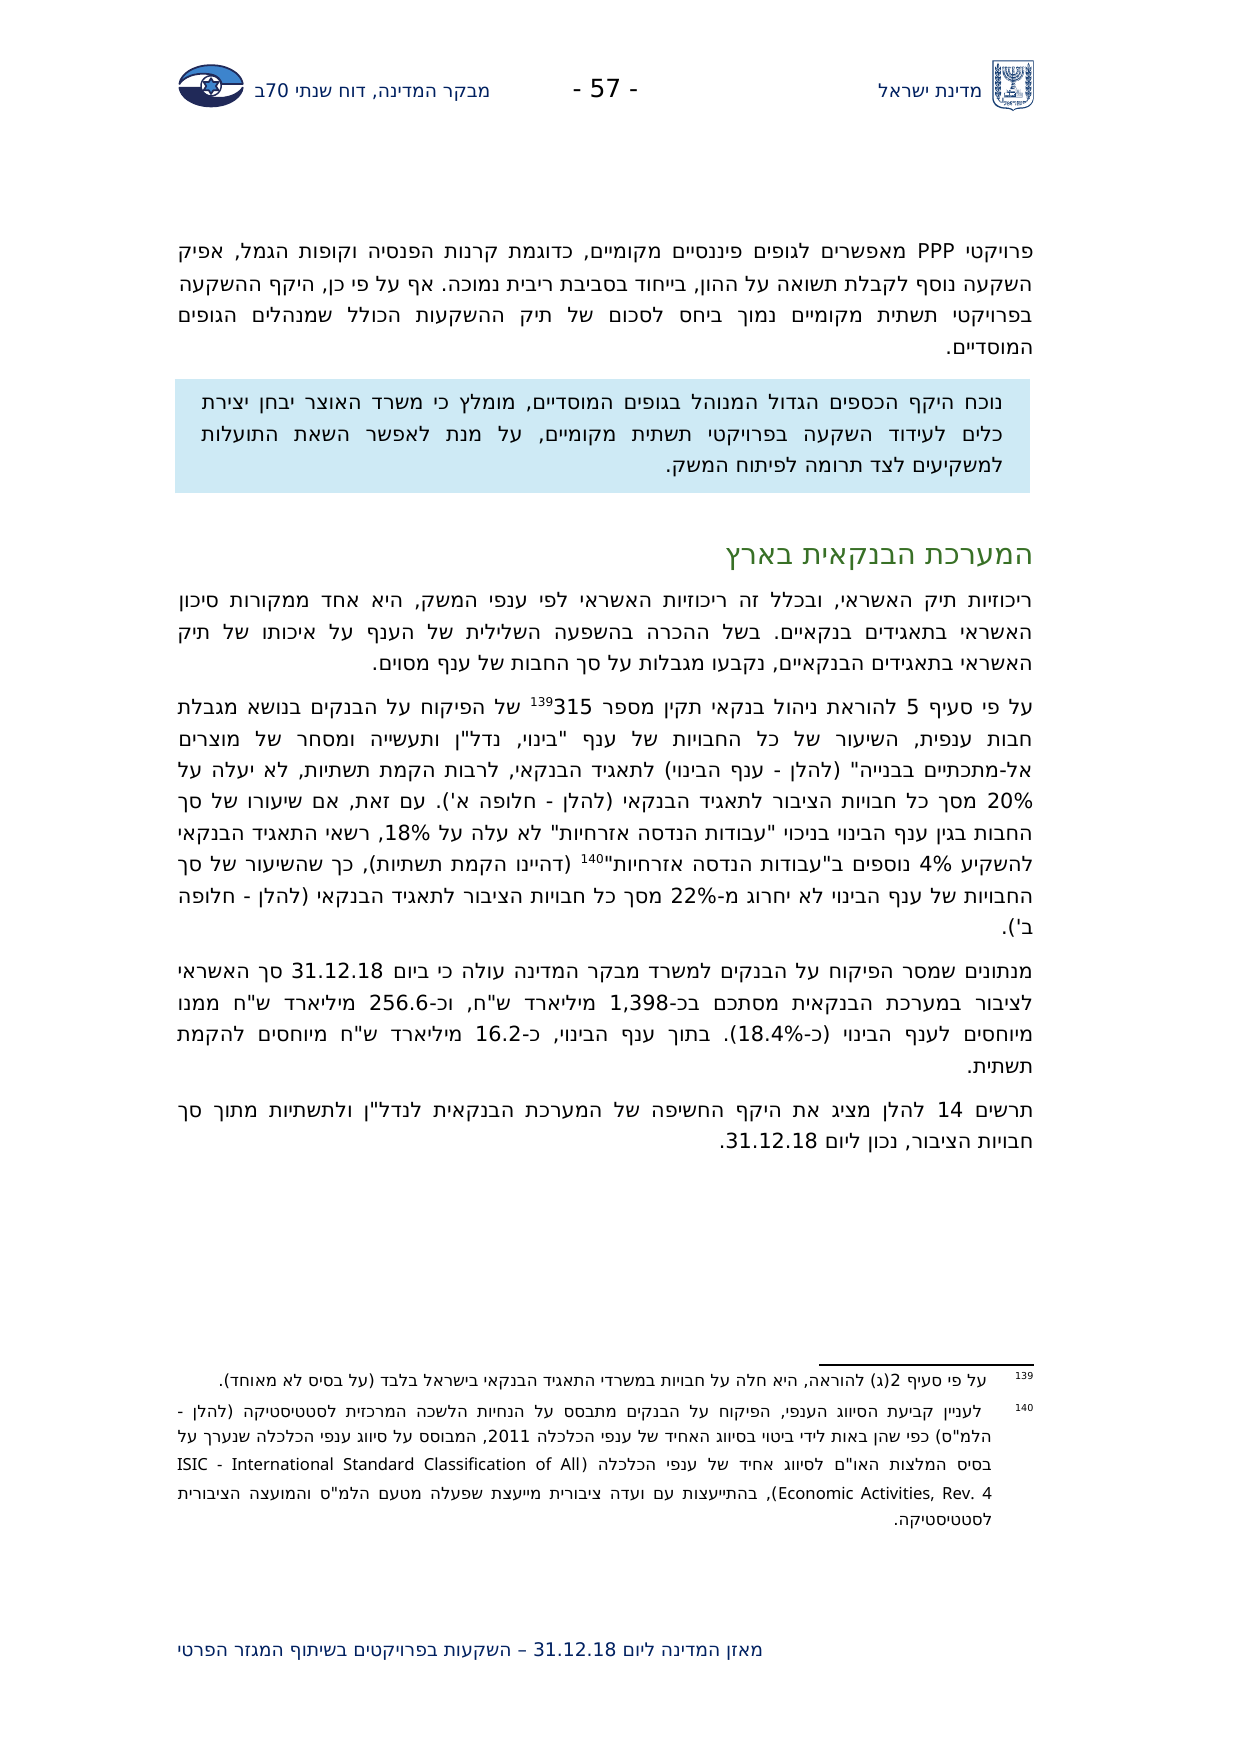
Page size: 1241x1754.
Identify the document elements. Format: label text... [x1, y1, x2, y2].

text המערכת הבנקאית בארץ [177, 538, 1033, 572]
text מנתונים שמסר הפיקוח על הבנקים למשרד מבקר המדינה עולה כי ביום 31.12.18 סך האשראי לציבור במערכת הבנקאית מסתכם בכ-1,398 מיליארד ש"ח, וכ-256.6 מיליארד ש"ח ממנו מיוחסים לענף הבינוי (כ-18.4%). בתוך ענף הבינוי, כ-16.2 מיליארד ש"ח מיוחסים להקמת תשתית. [177, 959, 1033, 1078]
text תרשים 14 להלן מציג את היקף החשיפה של המערכת הבנקאית לנדל"ן ולתשתיות מתוך סך חבויות הציבור, נכון ליום 31.12.18. [177, 1098, 1033, 1153]
text על פי סעיף 5 להוראת ניהול בנקאי תקין מספר 315 של הפיקוח על הבנקים בנושא מגבלת חבות ענפית, השיעור של כל החבויות של ענף "בינוי, נדל"ן ותעשייה ומסחר של מוצרים אל-מתכתיים בבנייה" (להלן - ענף הבינוי) לתאגיד הבנקאי, לרבות הקמת תשתיות, לא יעלה על 20% מסך כל חבויות הציבור לתאגיד הבנקאי (להלן - חלופה א'). עם זאת, אם שיעורו של סך החבות בגין ענף הבינוי בניכוי "עבודות הנדסה אזרחיות" לא עלה על 18%, רשאי התאגיד הבנקאי להשקיע 4% נוספים ב"עבודות הנדסה אזרחיות" (דהיינו הקמת תשתיות), כך שהשיעור של סך החבויות של ענף הבינוי לא יחרוג מ-22% מסך כל חבויות הציבור לתאגיד הבנקאי (להלן - חלופה ב'). [177, 695, 1033, 939]
text ריכוזיות תיק האשראי, ובכלל זה ריכוזיות האשראי לפי ענפי המשק, היא אחד ממקורות סיכון האשראי בתאגידים בנקאיים. בשל ההכרה בהשפעה השלילית של הענף על איכותו של תיק האשראי בתאגידים הבנקאיים, נקבעו מגבלות על סך החבות של ענף מסוים. [177, 588, 1033, 675]
text פרויקטי PPP מאפשרים לגופים פיננסיים מקומיים, כדוגמת קרנות הפנסיה וקופות הגמל, אפיק השקעה נוסף לקבלת תשואה על ההון, בייחוד בסביבת ריבית נמוכה. אף על פי כן, היקף ההשקעה בפרויקטי תשתית מקומיים נמוך ביחס לסכום של תיק ההשקעות הכולל שמנהלים הגופים המוסדיים. [177, 236, 1033, 359]
text נוכח היקף הכספים הגדול המנוהל בגופים המוסדיים, מומלץ כי משרד האוצר יבחן יצירת כלים לעידוד השקעה בפרויקטי תשתית מקומיים, על מנת לאפשר השאת התועלות למשקיעים לצד תרומה לפיתוח המשק. [178, 382, 1027, 490]
